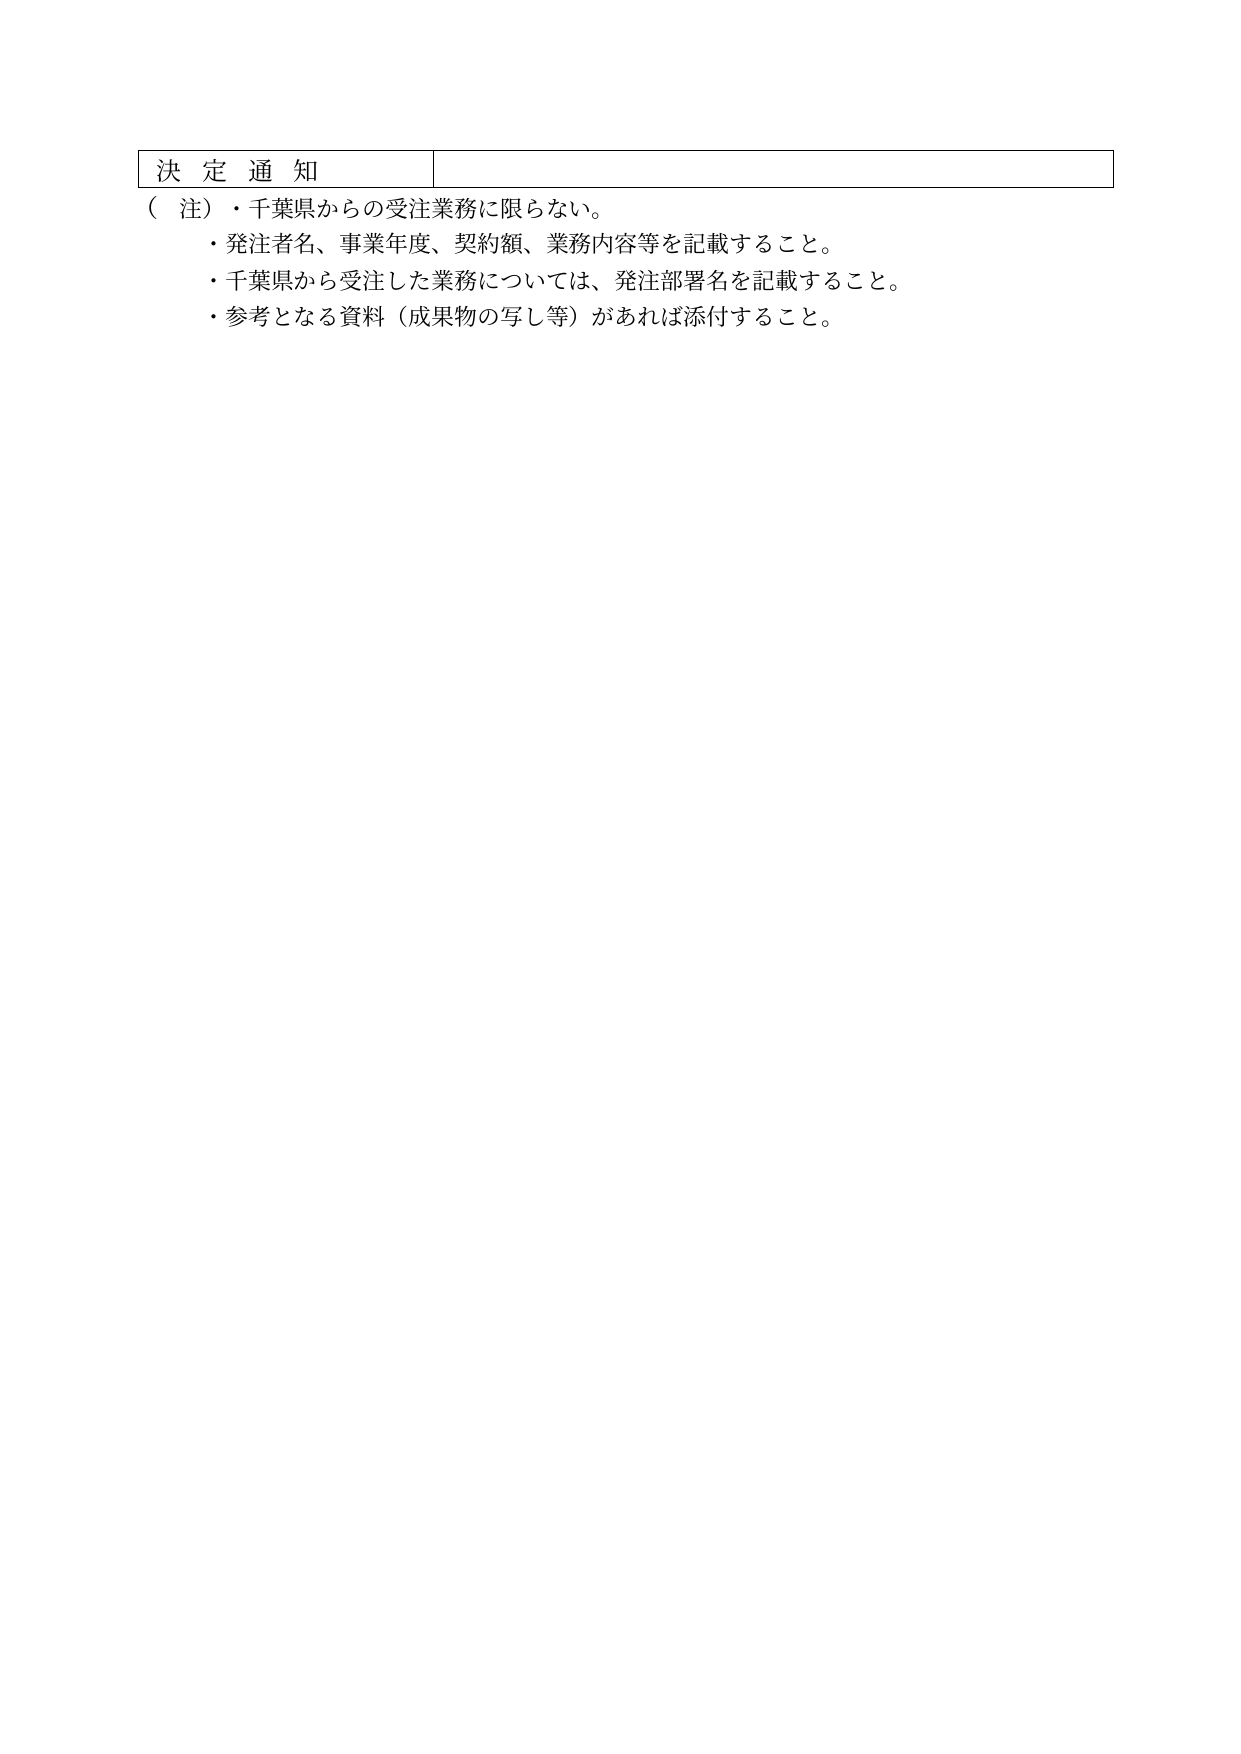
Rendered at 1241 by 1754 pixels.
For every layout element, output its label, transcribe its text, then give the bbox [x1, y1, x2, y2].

text （注）・千葉県からの受注業務に限らない。 [133, 188, 1119, 225]
text ・千葉県から受注した業務については、発注部署名を記載すること。 [133, 261, 1119, 297]
text ・発注者名、事業年度、契約額、業務内容等を記載すること。 [133, 225, 1119, 261]
table_cell 年 月 日 [434, 151, 1113, 187]
text ・参考となる資料（成果物の写し等）があれば添付すること。 [133, 297, 1119, 334]
table_cell 千葉県入札参加資格の決定通知 [139, 151, 433, 187]
